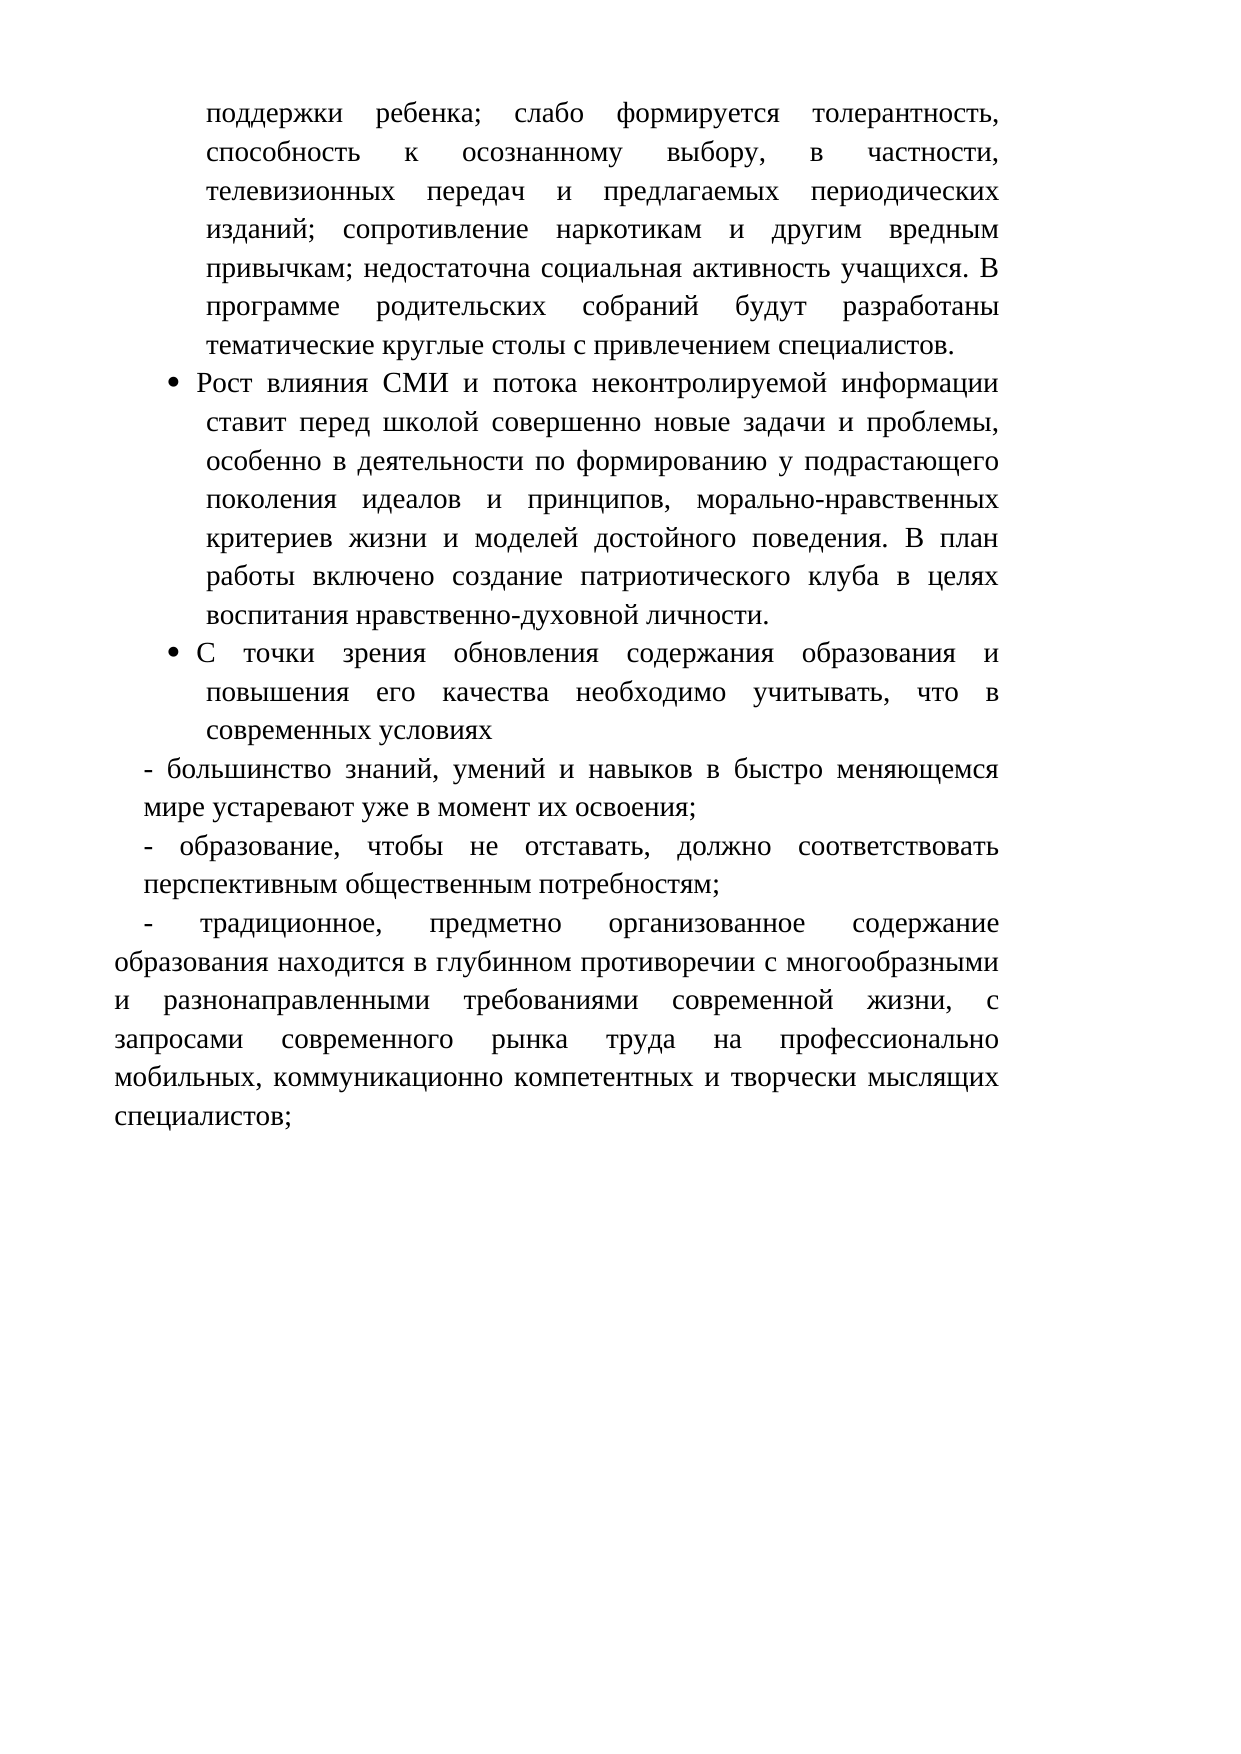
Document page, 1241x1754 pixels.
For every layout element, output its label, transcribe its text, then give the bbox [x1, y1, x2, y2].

list С точки зрения обновления содержания образования и повышения его качества необходимо учитывать, что в современных условиях [168, 635, 1000, 746]
text - большинство знаний, умений и навыков в быстро меняющемся мире устаревают уже в момент их освоения; [143, 751, 1000, 823]
text - традиционное, предметно организованное содержание образования находится в глубинном противоречии с многообразными и разнонаправленными требованиями современной жизни, с запросами современного рынка труда на профессионально мобильных, коммуникационно компетентных и творчески мыслящих специалистов; [114, 905, 1000, 1131]
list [168, 96, 1000, 360]
list Рост влияния СМИ и потока неконтролируемой информации ставит перед школой совершенно новые задачи и проблемы, особенно в деятельности по формированию у подрастающего поколения идеалов и принципов, морально-нравственных критериев жизни и моделей достойного поведения. В план работы включено создание патриотического клуба в целях воспитания нравственно-духовной личности. [168, 365, 1000, 630]
text - образование, чтобы не отставать, должно соответствовать перспективным общественным потребностям; [143, 828, 1000, 900]
